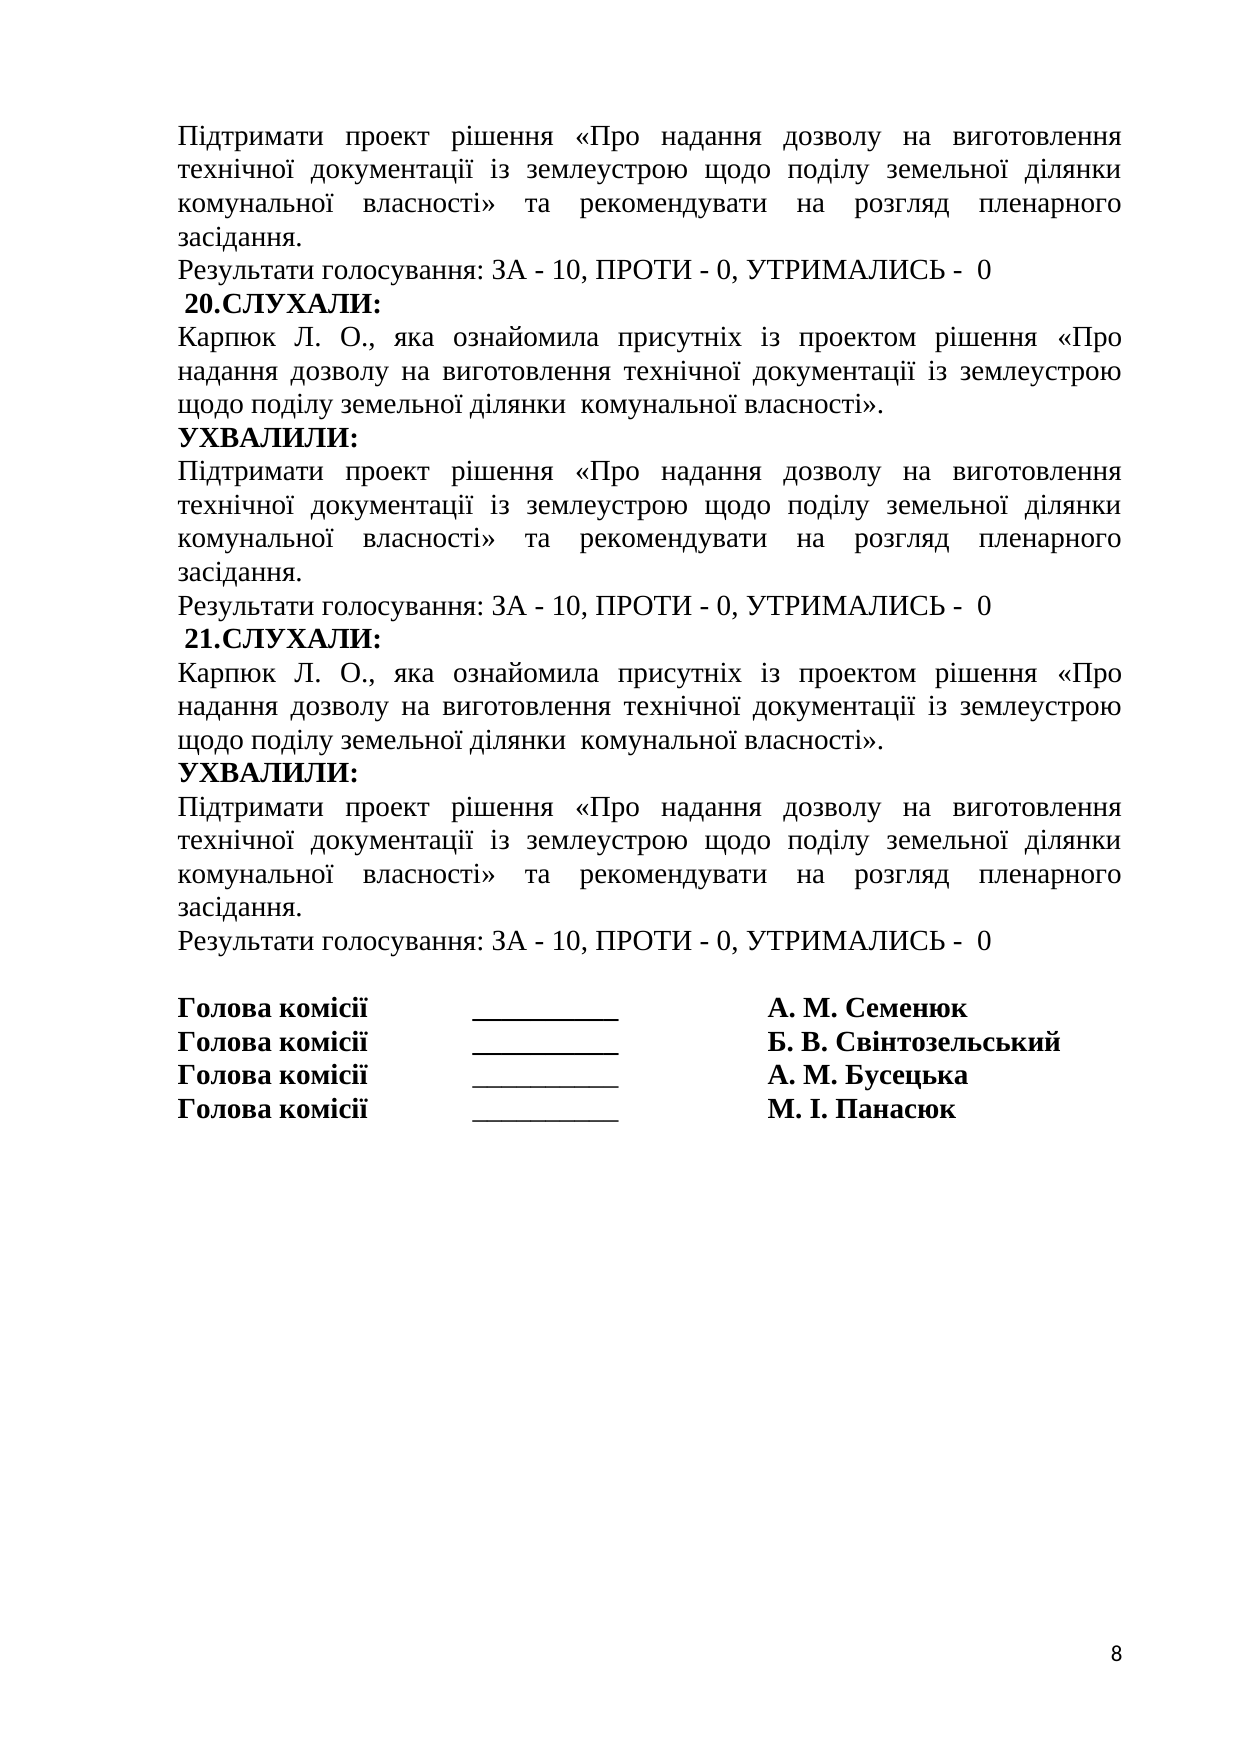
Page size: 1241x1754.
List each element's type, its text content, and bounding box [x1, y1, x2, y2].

list СЛУХАЛИ: [184, 621, 1122, 655]
text Голова комісії __________ Б. В. Свінтозельський [177, 1024, 1122, 1057]
text Результати голосування: ЗА - 10, ПРОТИ - 0, УТРИМАЛИСЬ - 0 [177, 588, 1122, 621]
text Підтримати проект рішення «Про надання дозволу на виготовлення технічної документації із землеустрою щодо поділу земельної ділянки комунальної власності» та рекомендувати на розгляд пленарного засідання. [177, 789, 1122, 923]
text УХВАЛИЛИ: [177, 420, 1122, 453]
text Голова комісії __________ А. М. Бусецька [177, 1057, 1122, 1091]
text Голова комісії __________ А. М. Семенюк [177, 990, 1122, 1024]
text Підтримати проект рішення «Про надання дозволу на виготовлення технічної документації із землеустрою щодо поділу земельної ділянки комунальної власності» та рекомендувати на розгляд пленарного засідання. [177, 118, 1122, 252]
text Підтримати проект рішення «Про надання дозволу на виготовлення технічної документації із землеустрою щодо поділу земельної ділянки комунальної власності» та рекомендувати на розгляд пленарного засідання. [177, 453, 1122, 588]
text Результати голосування: ЗА - 10, ПРОТИ - 0, УТРИМАЛИСЬ - 0 [177, 923, 1122, 957]
text Голова комісії __________ М. І. Панасюк [177, 1091, 1122, 1124]
text Результати голосування: ЗА - 10, ПРОТИ - 0, УТРИМАЛИСЬ - 0 [177, 252, 1122, 286]
list СЛУХАЛИ: [184, 286, 1122, 319]
text УХВАЛИЛИ: [177, 755, 1122, 789]
